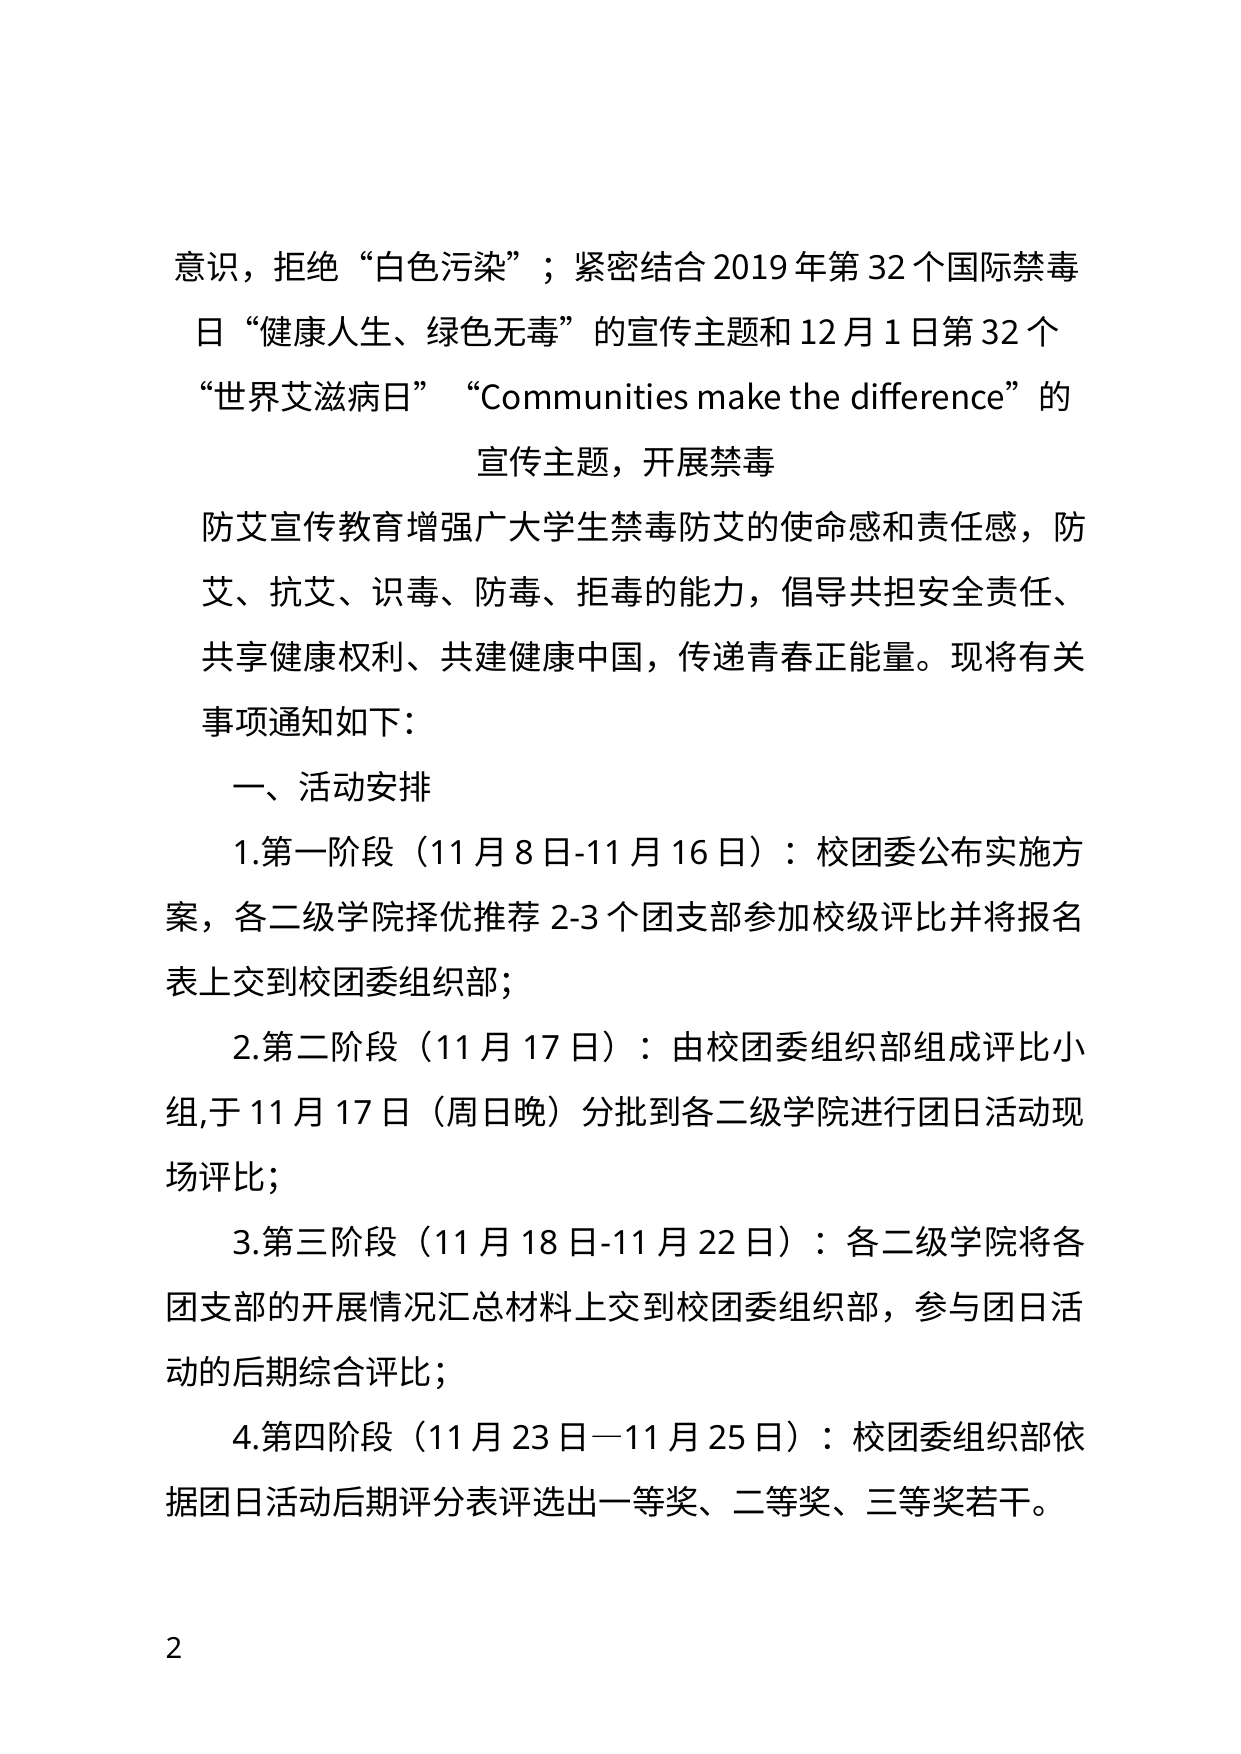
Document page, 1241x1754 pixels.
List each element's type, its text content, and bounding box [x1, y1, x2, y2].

text 4.第四阶段（11月23日—11月25日）：校团委组织部依据团日活动后期评分表评选出一等奖、二等奖、三等奖若干。 [165, 1403, 1087, 1533]
text 一、活动安排 [165, 753, 1087, 818]
text 2.第二阶段（11月17日）：由校团委组织部组成评比小组,于11月17日（周日晚）分批到各二级学院进行团日活动现场评比； [165, 1013, 1087, 1208]
text 1.第一阶段（11月8日-11月16日）：校团委公布实施方案，各二级学院择优推荐2-3个团支部参加校级评比并将报名表上交到校团委组织部； [165, 818, 1087, 1013]
subtitle 防艾宣传教育增强广大学生禁毒防艾的使命感和责任感，防艾、抗艾、识毒、防毒、拒毒的能力，倡导共担安全责任、共享健康权利、共建健康中国，传递青春正能量。现将有关事项通知如下： [202, 493, 1087, 753]
text 3.第三阶段（11月18日-11月22日）：各二级学院将各团支部的开展情况汇总材料上交到校团委组织部，参与团日活动的后期综合评比； [165, 1208, 1087, 1403]
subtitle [165, 233, 1087, 493]
